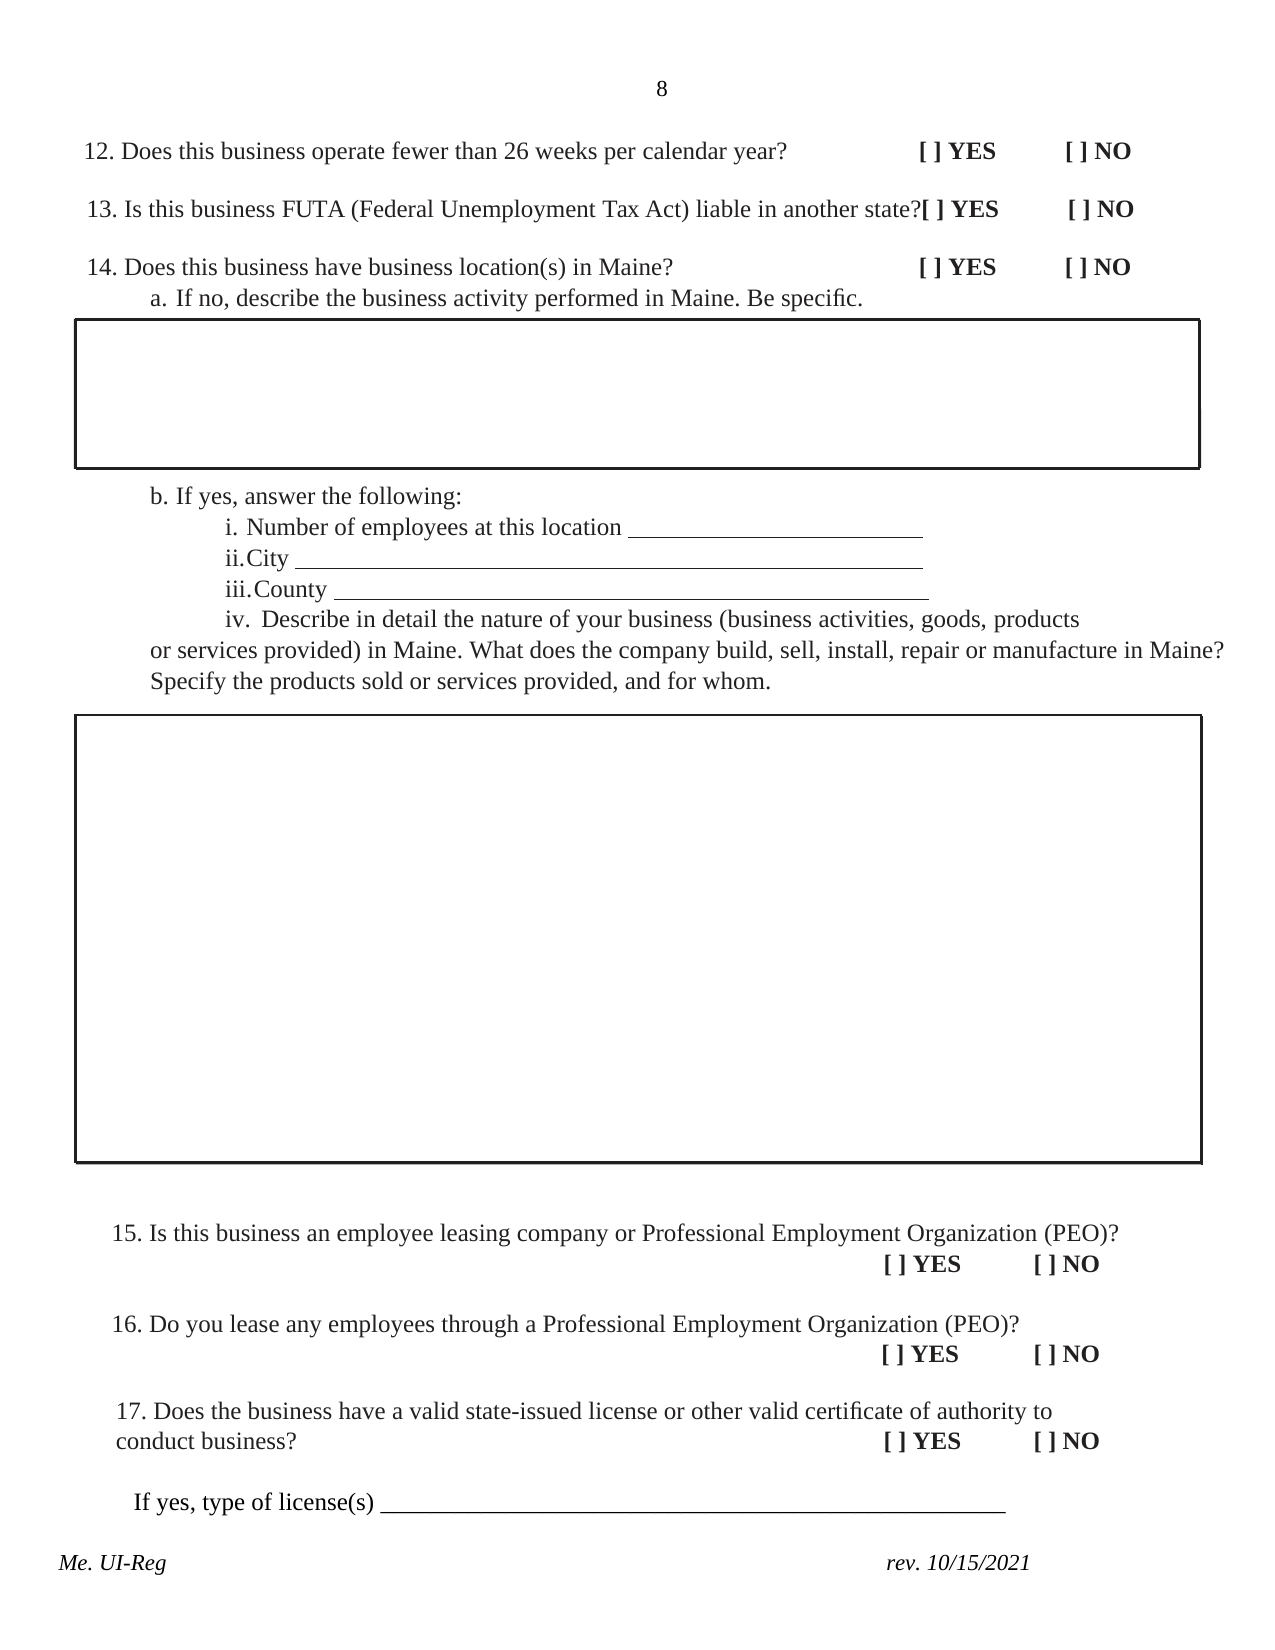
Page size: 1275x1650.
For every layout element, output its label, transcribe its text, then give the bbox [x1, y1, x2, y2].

list Number of employees at this location [225, 512, 1266, 541]
text 17. Does the business have a valid state-issued license or other valid certiﬁcate of authority to conduct business? [ ] YES [ ] NO [116, 1396, 1110, 1455]
list [ ] YES [ ] NO [75, 1339, 1266, 1368]
list City [225, 543, 1266, 571]
text 12. Does this business operate fewer than 26 weeks per calendar year? [ ] YES [ ] NO [58, 136, 1266, 164]
list If yes, answer the following: [150, 322, 1266, 509]
list Describe in detail the nature of your business (business activities, goods, products [225, 604, 1266, 633]
text If yes, type of license(s) __________________________________________________ [58, 1487, 1266, 1516]
text 13. Is this business FUTA (Federal Unemployment Tax Act) liable in another state?[ ] YES [ ] NO [86, 194, 1266, 223]
text 15. Is this business an employee leasing company or Professional Employment Organization (PEO)? [ ] YES [ ] NO [77, 1218, 1217, 1277]
text 14. Does this business have business location(s) in Maine? [ ] YES [ ] NO [86, 252, 1266, 281]
list If no, describe the business activity performed in Maine. Be speciﬁc. [150, 283, 1266, 312]
list County [225, 574, 1266, 602]
text or services provided) in Maine. What does the company build, sell, install, repair or manufacture in Maine? Specify the products sold or services provided, and for whom. [150, 636, 1252, 695]
text 16. Do you lease any employees through a Professional Employment Organization (PEO)? [86, 1309, 1110, 1338]
